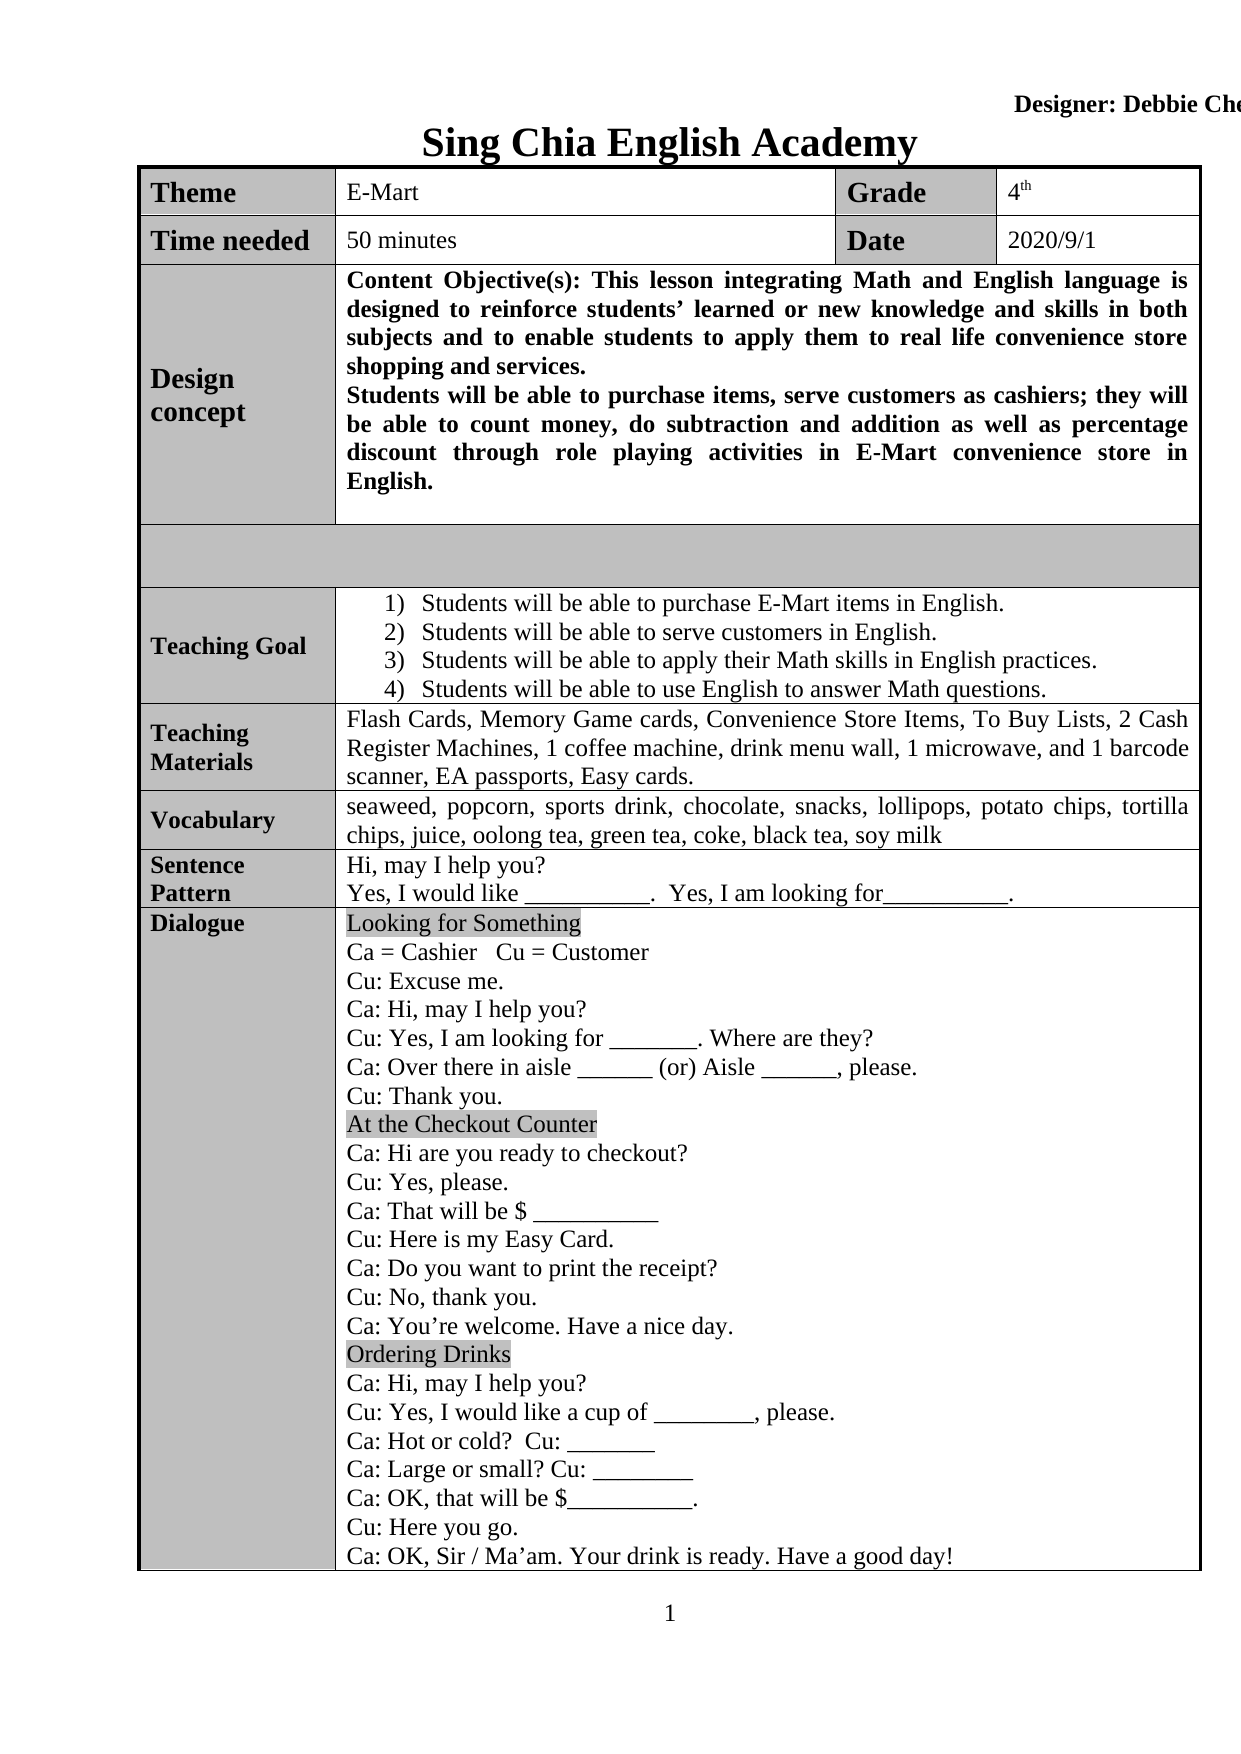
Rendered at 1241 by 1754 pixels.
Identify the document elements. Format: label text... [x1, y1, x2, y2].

table_cell Hi, may I help you? Yes, I would like __________. Yes, I am looking for__________. [336, 850, 1199, 907]
table_header Grade [836, 169, 996, 214]
table_cell Design concept [141, 265, 335, 524]
table_cell seaweed, popcorn, sports drink, chocolate, snacks, lollipops, potato chips, tortilla chips, juice, oolong tea, green tea, coke, black tea, soy milk [336, 791, 1199, 849]
table_cell Flash Cards, Memory Game cards, Convenience Store Items, To Buy Lists, 2 Cash Register Machines, 1 coffee machine, drink menu wall, 1 microwave, and 1 barcode scanner, EA passports, Easy cards. [336, 704, 1199, 790]
table_cell Content Objective(s): This lesson integrating Math and English language is designed to reinforce students’ learned or new knowledge and skills in both subjects and to enable students to apply them to real life convenience store shopping and services. Students will be able to purchase items, serve customers as cashiers; they will be able to count money, do subtraction and addition as well as percentage discount through role playing activities in E-Mart convenience store in English. [336, 265, 1199, 524]
table_header Theme [141, 169, 335, 214]
table_cell 50 minutes [336, 216, 835, 264]
table_cell [141, 525, 1199, 587]
table_cell Students will be able to purchase E-Mart items in English. Students will be able to serve customers in English. Students will be able to apply their Math skills in English practices. Students will be able to use English to answer Math questions. [336, 588, 1199, 703]
text Sing Chia English Academy [187, 117, 1152, 165]
table_cell 2020/9/1 [997, 216, 1199, 264]
table_cell Teaching Materials [141, 704, 335, 790]
table_header 4th [997, 169, 1199, 214]
table_cell Time needed [141, 216, 335, 264]
table_header E-Mart [336, 169, 835, 214]
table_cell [336, 908, 1199, 1569]
table_cell Vocabulary [141, 791, 335, 849]
table_cell Date [836, 216, 996, 264]
table_cell Sentence Pattern [141, 850, 335, 907]
table_cell Dialogue [141, 908, 335, 1569]
table_cell Teaching Goal [141, 588, 335, 703]
